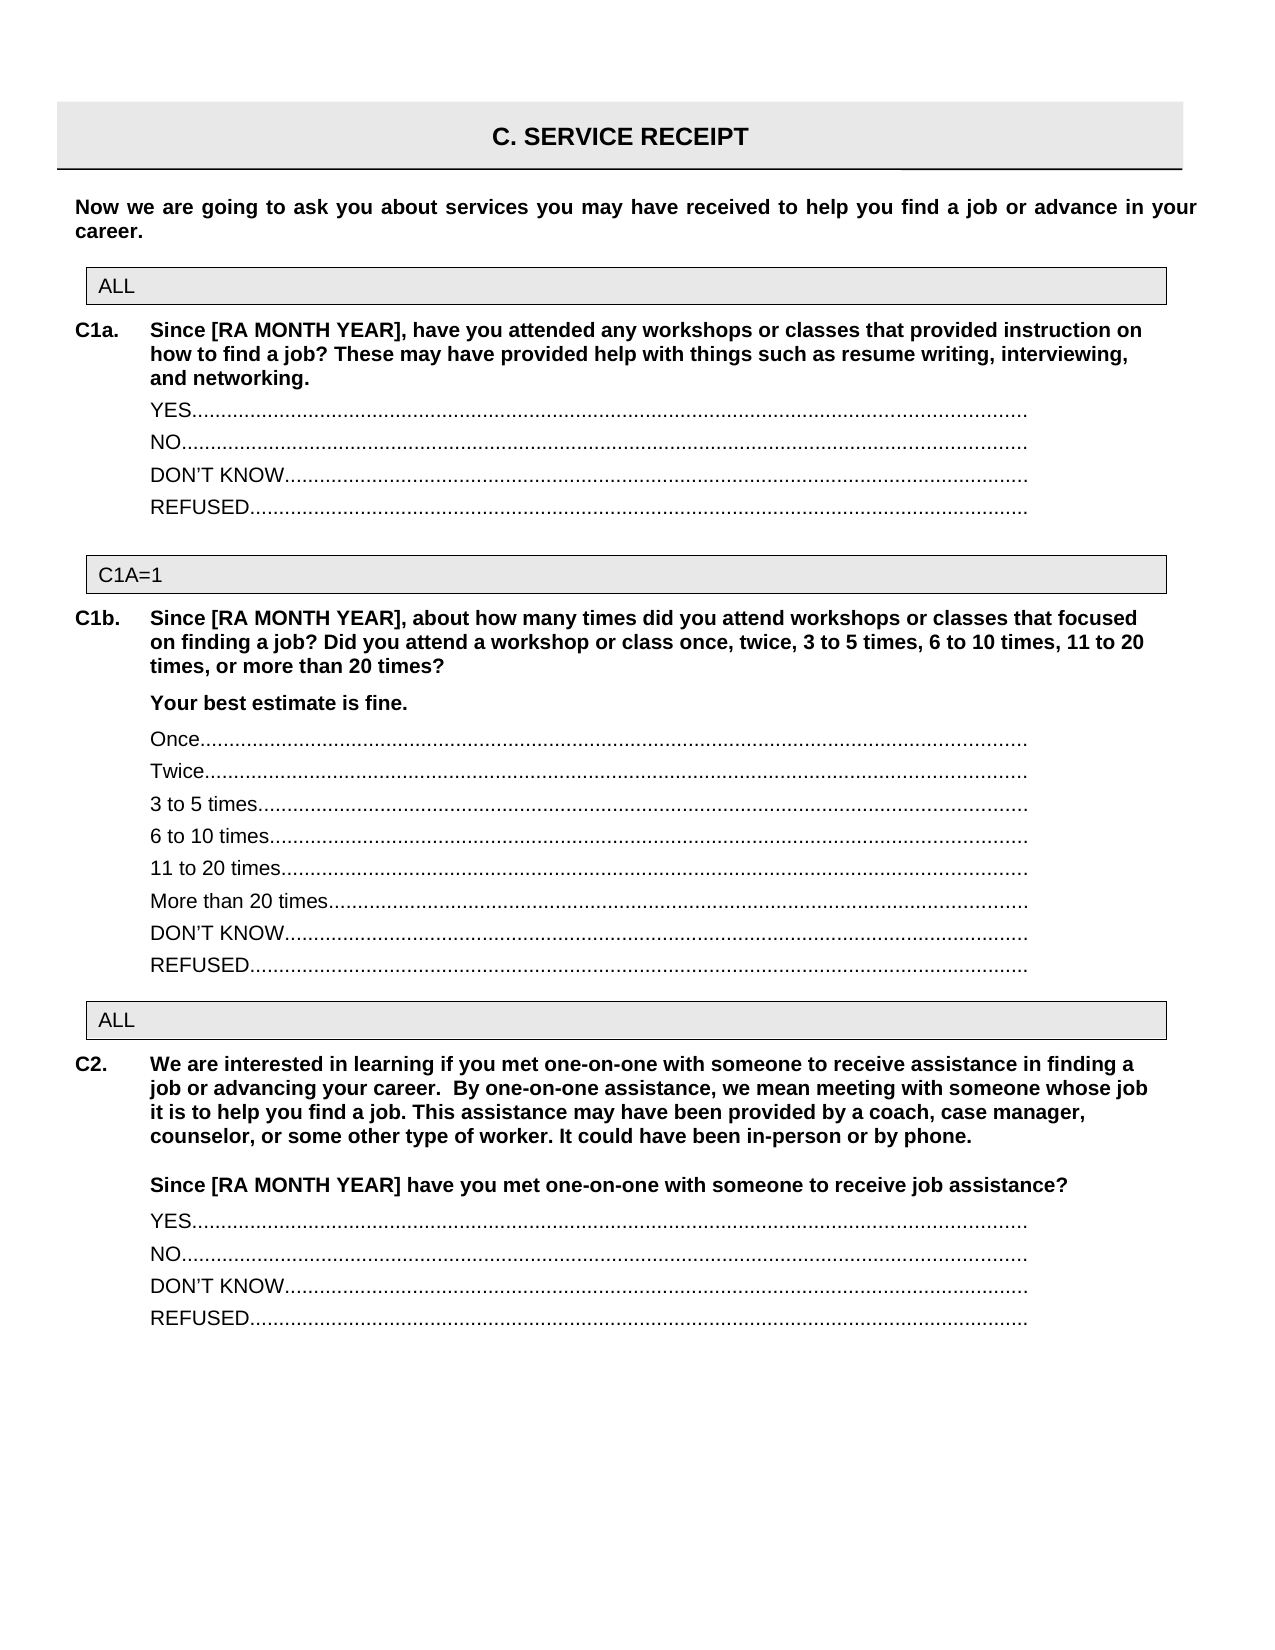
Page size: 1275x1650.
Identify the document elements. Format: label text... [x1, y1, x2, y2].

table_header C1a=1 [87, 556, 1166, 593]
table_header ALL [87, 1002, 1166, 1038]
text YES 1 [150, 1209, 994, 1233]
text Twice 2 [150, 759, 994, 783]
text 11 to 20 times 5 [150, 856, 994, 880]
text 6 to 10 times 4 [150, 824, 994, 848]
text Now we are going to ask you about services you may have received to help you find a job or advance in your career. [75, 195, 1200, 243]
text More than 20 times 6 [150, 888, 994, 912]
text REFUSED r GO TO C2 [150, 495, 994, 519]
text C2. We are interested in learning if you met one-on-one with someone to receive assistance in finding a job or advancing your career. By one-on-one assistance, we mean meeting with someone whose job it is to help you find a job. This assistance may have been provided by a coach, case manager, counselor, or some other type of worker. It could have been in-person or by phone. [75, 1052, 1162, 1148]
text Since [RA MONTH YEAR] have you met one-on-one with someone to receive job assistance? [75, 1173, 1162, 1197]
text DON’T KNOW d [150, 921, 994, 945]
text REFUSED r GO TO C5 [150, 1306, 994, 1330]
text C1b. Since [RA MONTH YEAR], about how many times did you attend workshops or classes that focused on finding a job? Did you attend a workshop or class once, twice, 3 to 5 times, 6 to 10 times, 11 to 20 times, or more than 20 times? [75, 606, 1162, 678]
text NO 2 GO TO C5 [150, 1242, 994, 1266]
text NO 2 GO TO C2 [150, 430, 994, 454]
text DON’T KNOW d GO TO C5 [150, 1274, 994, 1298]
text Once 1 [150, 727, 994, 751]
text YES 1 [150, 398, 994, 422]
table_header ALL [87, 268, 1166, 304]
text Your best estimate is fine. [75, 691, 1162, 714]
text C1a. Since [RA MONTH YEAR], have you attended any workshops or classes that provided instruction on how to find a job? These may have provided help with things such as resume writing, interviewing, and networking. [75, 318, 1162, 389]
text 3 to 5 times 3 [150, 792, 994, 816]
text REFUSED r [150, 953, 994, 977]
text DON’T KNOW d GO TO C2 [150, 462, 994, 486]
